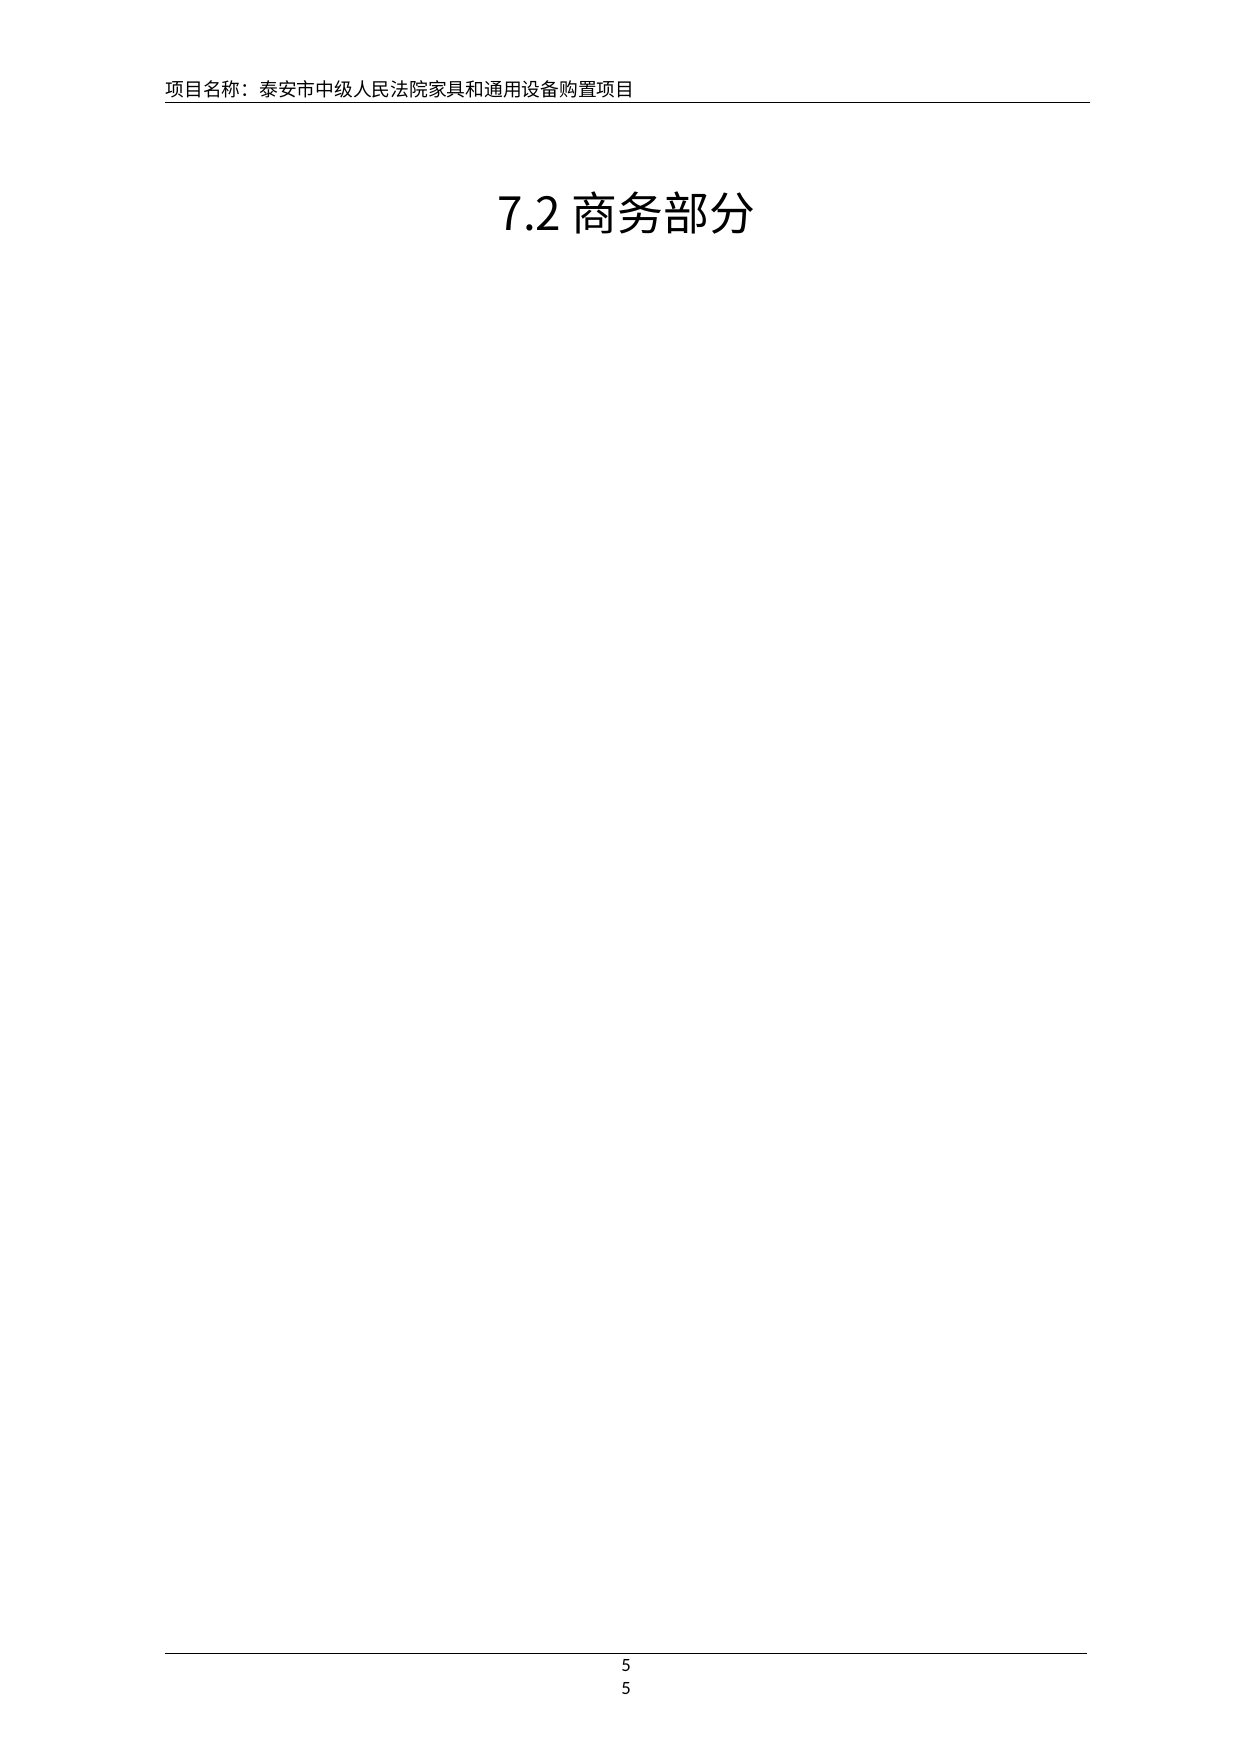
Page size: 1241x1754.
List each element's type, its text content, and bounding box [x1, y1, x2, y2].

text 7.2 商务部分 [165, 177, 1087, 243]
